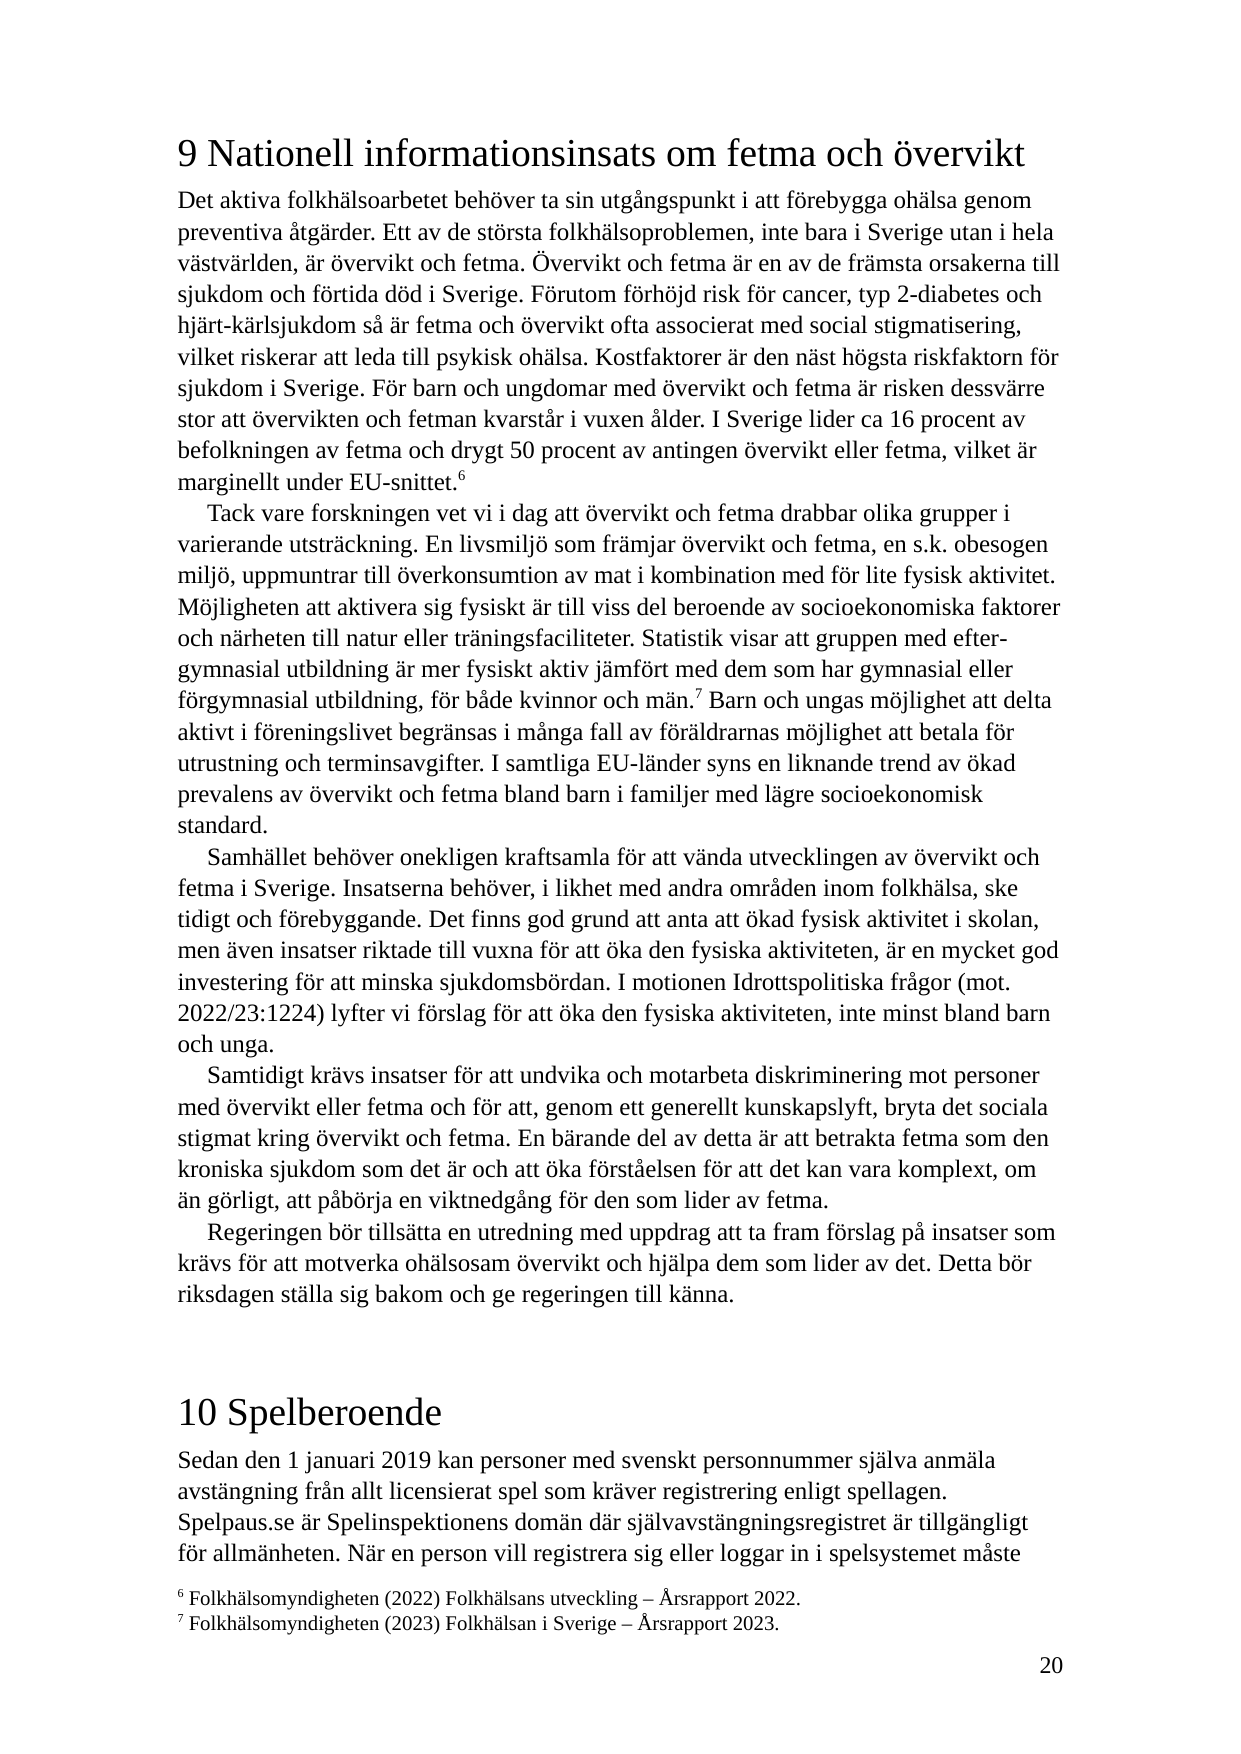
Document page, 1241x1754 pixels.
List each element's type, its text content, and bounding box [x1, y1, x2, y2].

text Nationell informationsinsats om fetma och övervikt [177, 134, 1063, 174]
text Samtidigt krävs insatser för att undvika och motarbeta diskriminering mot personer med övervikt eller fetma och för att, genom ett generellt kunskapslyft, bryta det sociala stigmat kring övervikt och fetma. En bärande del av detta är att betrakta fetma som den kroniska sjukdom som det är och att öka förståelsen för att det kan vara komplext, om än görligt, att påbörja en viktnedgång för den som lider av fetma. [177, 1058, 1063, 1214]
text Spelberoende [177, 1393, 1063, 1434]
text Samhället behöver onekligen kraftsamla för att vända utvecklingen av övervikt och fetma i Sverige. Insatserna behöver, i likhet med andra områden inom folkhälsa, ske tidigt och förebyggande. Det finns god grund att anta att ökad fysisk aktivitet i skolan, men även insatser riktade till vuxna för att öka den fysiska aktiviteten, är en mycket god investering för att minska sjukdomsbördan. I motionen Idrottspolitiska frågor (mot. 2022/23:1224) lyfter vi förslag för att öka den fysiska aktiviteten, inte minst bland barn och unga. [177, 839, 1063, 1058]
text Tack vare forskningen vet vi i dag att övervikt och fetma drabbar olika grupper i varierande utsträckning. En livsmiljö som främjar övervikt och fetma, en s.k. obesogen miljö, uppmuntrar till överkonsumtion av mat i kombination med för lite fysisk aktivitet. Möjligheten att aktivera sig fysiskt är till viss del beroende av socioekonomiska faktorer och närheten till natur eller träningsfaciliteter. Statistik visar att gruppen med eftergymnasial utbildning är mer fysiskt aktiv jämfört med dem som har gymnasial eller förgymnasial utbildning, för både kvinnor och män. Barn och ungas möjlighet att delta aktivt i föreningslivet begränsas i många fall av föräldrarnas möjlighet att betala för utrustning och terminsavgifter. I samtliga EU-länder syns en liknande trend av ökad prevalens av övervikt och fetma bland barn i familjer med lägre socioekonomisk standard. [177, 495, 1063, 839]
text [177, 1442, 1063, 1567]
text Det aktiva folkhälsoarbetet behöver ta sin utgångspunkt i att förebygga ohälsa genom preventiva åtgärder. Ett av de största folkhälsoproblemen, inte bara i Sverige utan i hela västvärlden, är övervikt och fetma. Övervikt och fetma är en av de främsta orsakerna till sjukdom och förtida död i Sverige. Förutom förhöjd risk för cancer, typ 2-diabetes och hjärt-kärlsjukdom så är fetma och övervikt ofta associerat med social stigmatisering, vilket riskerar att leda till psykisk ohälsa. Kostfaktorer är den näst högsta riskfaktorn för sjukdom i Sverige. För barn och ungdomar med övervikt och fetma är risken dessvärre stor att övervikten och fetman kvarstår i vuxen ålder. I Sverige lider ca 16 procent av befolkningen av fetma och drygt 50 procent av antingen övervikt eller fetma, vilket är marginellt under EU-snittet. [177, 183, 1063, 495]
text Regeringen bör tillsätta en utredning med uppdrag att ta fram förslag på insatser som krävs för att motverka ohälsosam övervikt och hjälpa dem som lider av det. Detta bör riksdagen ställa sig bakom och ge regeringen till känna. [177, 1214, 1063, 1308]
